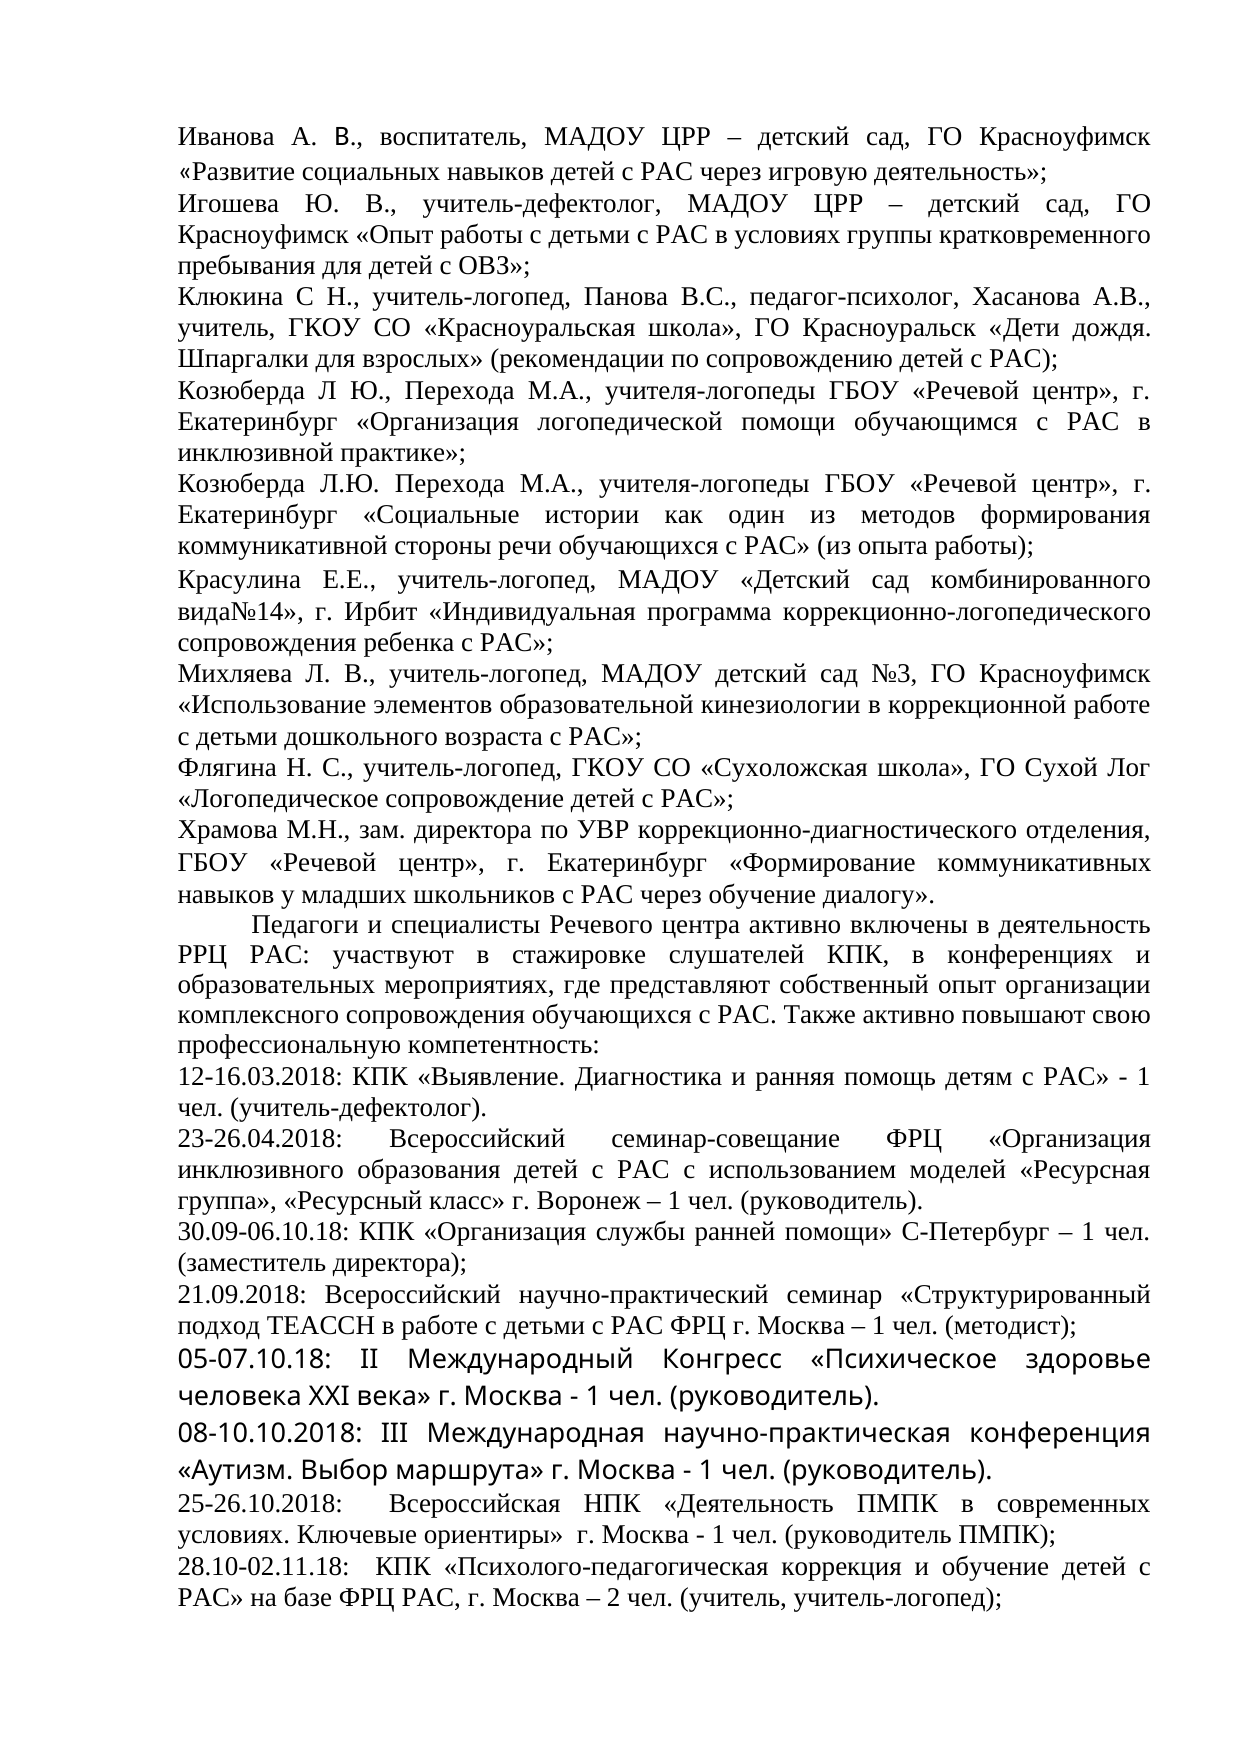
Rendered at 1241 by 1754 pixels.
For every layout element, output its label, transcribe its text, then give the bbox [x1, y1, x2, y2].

text 23-26.04.2018: Всероссийский семинар-совещание ФРЦ «Организация инклюзивного образования детей с РАС с использованием моделей «Ресурсная группа», «Ресурсный класс» г. Воронеж – 1 чел. (руководитель). [177, 1122, 1152, 1215]
text Козюберда Л Ю., Перехода М.А., учителя-логопеды ГБОУ «Речевой центр», г. Екатеринбург «Организация логопедической помощи обучающимся с РАС в инклюзивной практике»; [177, 374, 1152, 467]
text 25-26.10.2018: Всероссийская НПК «Деятельность ПМПК в современных условиях. Ключевые ориентиры» г. Москва - 1 чел. (руководитель ПМПК); [177, 1487, 1152, 1550]
text Иванова А. В., воспитатель, МАДОУ ЦРР – детский сад, ГО Красноуфимск «Развитие социальных навыков детей с РАС через игровую деятельность»; [177, 118, 1152, 187]
text 12-16.03.2018: КПК «Выявление. Диагностика и ранняя помощь детям с РАС» - 1 чел. (учитель-дефектолог). [177, 1060, 1152, 1122]
text Михляева Л. В., учитель-логопед, МАДОУ детский сад №3, ГО Красноуфимск «Использование элементов образовательной кинезиологии в коррекционной работе с детьми дошкольного возраста с РАС»; [177, 657, 1152, 751]
text 08-10.10.2018: III Международная научно-практическая конференция «Аутизм. Выбор маршрута» г. Москва - 1 чел. (руководитель). [177, 1414, 1152, 1487]
text Педагоги и специалисты Речевого центра активно включены в деятельность РРЦ РАС: участвуют в стажировке слушателей КПК, в конференциях и образовательных мероприятиях, где представляют собственный опыт организации комплексного сопровождения обучающихся с РАС. Также активно повышают свою профессиональную компетентность: [177, 910, 1152, 1060]
text 30.09-06.10.18: КПК «Организация службы ранней помощи» С-Петербург – 1 чел. (заместитель директора); [177, 1215, 1152, 1278]
text 05-07.10.18: II Международный Конгресс «Психическое здоровье человека XXI века» г. Москва - 1 чел. (руководитель). [177, 1340, 1152, 1414]
text 28.10-02.11.18: КПК «Психолого-педагогическая коррекция и обучение детей с РАС» на базе ФРЦ РАС, г. Москва – 2 чел. (учитель, учитель-логопед); [177, 1550, 1152, 1612]
text Игошева Ю. В., учитель-дефектолог, МАДОУ ЦРР – детский сад, ГО Красноуфимск «Опыт работы с детьми с РАС в условиях группы кратковременного пребывания для детей с ОВЗ»; [177, 187, 1152, 280]
text Флягина Н. С., учитель-логопед, ГКОУ СО «Сухоложская школа», ГО Сухой Лог «Логопедическое сопровождение детей с РАС»; [177, 751, 1152, 813]
text Козюберда Л.Ю. Перехода М.А., учителя-логопеды ГБОУ «Речевой центр», г. Екатеринбург «Социальные истории как один из методов формирования коммуникативной стороны речи обучающихся с РАС» (из опыта работы); [177, 467, 1152, 561]
text Клюкина С Н., учитель-логопед, Панова В.С., педагог-психолог, Хасанова А.В., учитель, ГКОУ СО «Красноуральская школа», ГО Красноуральск «Дети дождя. Шпаргалки для взрослых» (рекомендации по сопровождению детей с РАС); [177, 280, 1152, 374]
text Красулина Е.Е., учитель-логопед, МАДОУ «Детский сад комбинированного вида№14», г. Ирбит «Индивидуальная программа коррекционно-логопедического сопровождения ребенка с РАС»; [177, 561, 1152, 657]
text 21.09.2018: Всероссийский научно-практический семинар «Структурированный подход TEACCH в работе с детьми с РАС ФРЦ г. Москва – 1 чел. (методист); [177, 1278, 1152, 1340]
text Храмова М.Н., зам. директора по УВР коррекционно-диагностического отделения, ГБОУ «Речевой центр», г. Екатеринбург «Формирование коммуникативных навыков у младших школьников с РАС через обучение диалогу». [177, 813, 1152, 910]
